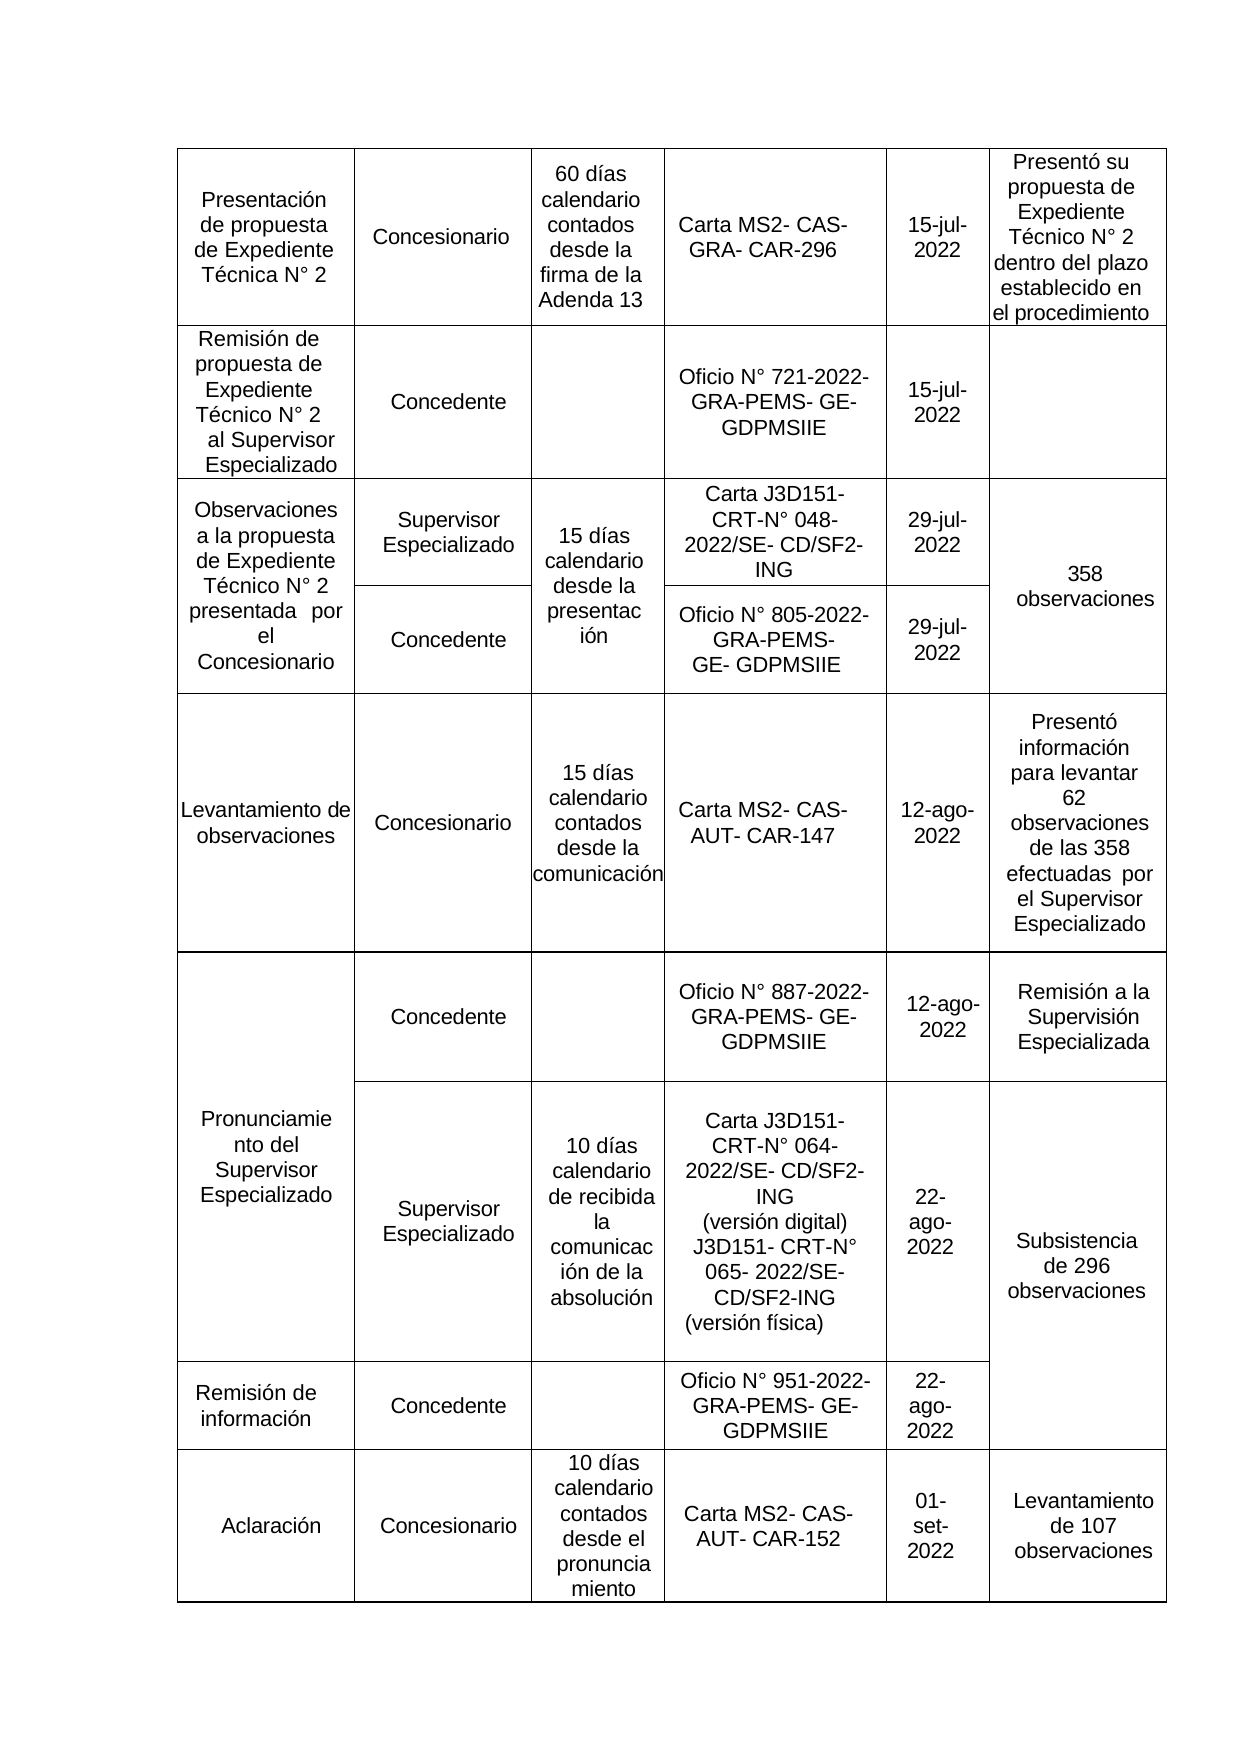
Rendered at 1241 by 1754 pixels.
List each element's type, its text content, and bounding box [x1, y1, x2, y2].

table_cell 12-ago- 2022 [887, 953, 989, 1081]
table_cell Concedente [355, 1362, 531, 1449]
table_cell Concedente [355, 586, 531, 693]
table_cell 15-jul- 2022 [887, 149, 989, 325]
table_cell 15 días calendario contados desde la comunicación [532, 694, 664, 951]
table_cell [532, 953, 664, 1081]
table_cell 22-ago- 2022 [887, 1362, 989, 1449]
table_cell Pronunciamiento del Supervisor Especializado [178, 953, 354, 1361]
table_cell Presentación de propuesta de Expediente Técnica N° 2 [178, 149, 354, 325]
table_cell 29-jul- 2022 [887, 479, 989, 585]
table_cell Levantamiento de 107 observaciones [990, 1450, 1166, 1601]
table_cell 10 días calendario de recibida la comunicación de la absolución [532, 1082, 664, 1361]
table_cell Concesionario [355, 1450, 531, 1601]
table_cell 22-ago- 2022 [887, 1082, 989, 1361]
table_cell 15-jul- 2022 [887, 326, 989, 477]
table_cell 10 días calendario contados desde el pronuncia miento [532, 1450, 664, 1601]
table_cell 60 días calendario contados desde la firma de la Adenda 13 [532, 149, 664, 325]
table_cell Aclaración [178, 1450, 354, 1601]
table_cell [990, 326, 1166, 477]
table_cell Concedente [355, 326, 531, 477]
table_cell Carta J3D151- CRT-N° 064- 2022/SE- CD/SF2-ING (versión digital) J3D151- CRT-N° 065- 2022/SE- CD/SF2-ING (versión física) [665, 1082, 886, 1361]
table_cell Carta J3D151- CRT-N° 048- 2022/SE- CD/SF2-ING [665, 479, 886, 585]
table_cell Remisión de información [178, 1362, 354, 1449]
table_cell Presentó su propuesta de Expediente Técnico N° 2 dentro del plazo establecido en el procedimiento [990, 149, 1166, 325]
table_cell Concedente [355, 953, 531, 1081]
table_cell Supervisor Especializado [355, 479, 531, 585]
table_cell Remisión a la Supervisión Especializada [990, 953, 1166, 1081]
table_cell Oficio N° 951-2022- GRA-PEMS- GE- GDPMSIIE [665, 1362, 886, 1449]
table_cell Carta MS2- CAS-AUT- CAR-152 [665, 1450, 886, 1601]
table_cell [532, 1362, 664, 1449]
table_cell 358 observaciones [990, 479, 1166, 693]
table_cell [532, 326, 664, 477]
table_cell Supervisor Especializado [355, 1082, 531, 1361]
table_cell Oficio N° 805-2022- GRA-PEMS- GE- GDPMSIIE [665, 586, 886, 693]
table_cell Concesionario [355, 694, 531, 951]
table_cell Presentó información para levantar 62 observaciones de las 358 efectuadas por el Supervisor Especializado [990, 694, 1166, 951]
table_cell 12-ago- 2022 [887, 694, 989, 951]
table_cell Carta MS2- CAS-AUT- CAR-147 [665, 694, 886, 951]
table_cell Levantamiento de observaciones [178, 694, 354, 951]
table_cell Subsistencia de 296 observaciones [990, 1082, 1166, 1449]
table_cell Observaciones a la propuesta de Expediente Técnico N° 2 presentada por el Concesionario [178, 479, 354, 693]
table_cell Carta MS2- CAS-GRA- CAR-296 [665, 149, 886, 325]
table_cell Oficio N° 721-2022- GRA-PEMS- GE- GDPMSIIE [665, 326, 886, 477]
table_cell 15 días calendario desde la presentación [532, 479, 664, 693]
table_cell Concesionario [355, 149, 531, 325]
table_cell 01-set- 2022 [887, 1450, 989, 1601]
table_cell Remisión de propuesta de Expediente Técnico N° 2 al Supervisor Especializado [178, 326, 354, 477]
table_cell 29-jul- 2022 [887, 586, 989, 693]
table_cell Oficio N° 887-2022- GRA-PEMS- GE- GDPMSIIE [665, 953, 886, 1081]
